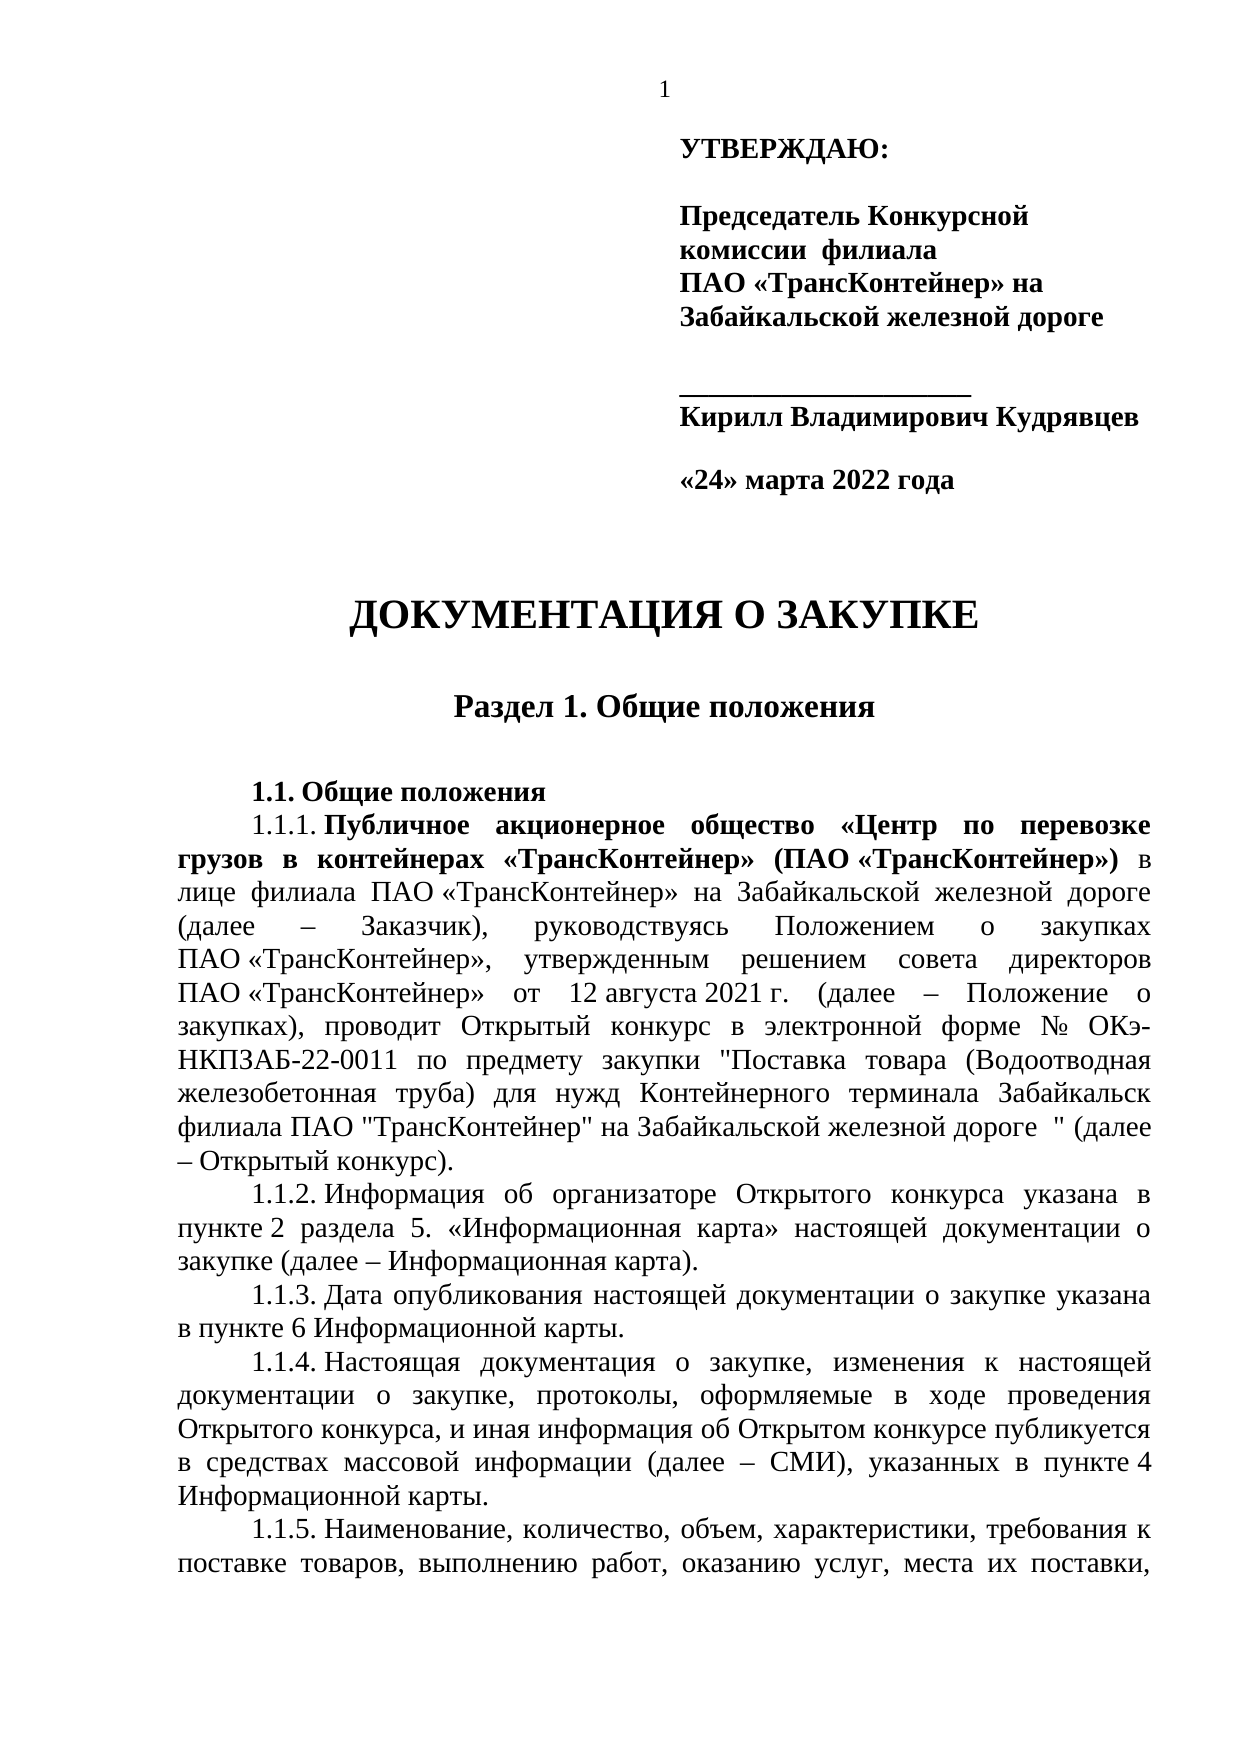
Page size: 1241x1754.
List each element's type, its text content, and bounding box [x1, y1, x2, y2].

text Председатель Конкурсной комиссии филиала ПАО «ТрансКонтейнер» на Забайкальской железной дороге [679, 198, 1152, 332]
list Информация об организаторе Открытого конкурса указана в пункте 2 раздела 5. «Информационная карта» настоящей документации о закупке (далее – Информационная карта). [177, 1176, 1152, 1277]
list Настоящая документация о закупке, изменения к настоящей документации о закупке, протоколы, оформляемые в ходе проведения Открытого конкурса, и иная информация об Открытом конкурсе публикуется в средствах массовой информации (далее – СМИ), указанных в пункте 4 Информационной карты. [177, 1344, 1152, 1512]
text Кирилл Владимирович Кудрявцев [679, 399, 1152, 433]
text ____________________ [679, 366, 1152, 399]
text «24» марта 2022 года [679, 462, 1152, 495]
list Общие положения [177, 774, 1152, 807]
text ДОКУМЕНТАЦИЯ О ЗАКУПКЕ [177, 589, 1152, 637]
list Публичное акционерное общество «Центр по перевозке грузов в контейнерах «ТрансКонтейнер» (ПАО «ТрансКонтейнер») в лице филиала ПАО «ТрансКонтейнер» на Забайкальской железной дороге (далее – Заказчик), руководствуясь Положением о закупках ПАО «ТрансКонтейнер», утвержденным решением совета директоров ПАО «ТрансКонтейнер» от 12 августа 2021 г. (далее – Положение о закупках), проводит Открытый конкурс в электронной форме № ОКэ-НКПЗАБ-22-0011 по предмету закупки "Поставка товара (Водоотводная железобетонная труба) для нужд Контейнерного терминала Забайкальск филиала ПАО "ТрансКонтейнер" на Забайкальской железной дороге " (далее – Открытый конкурс). [177, 807, 1152, 1176]
text УТВЕРЖДАЮ: [679, 131, 1152, 165]
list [177, 1512, 1152, 1579]
list Дата опубликования настоящей документации о закупке указана в пункте 6 Информационной карты. [177, 1277, 1152, 1344]
text Раздел 1. Общие положения [177, 686, 1152, 725]
